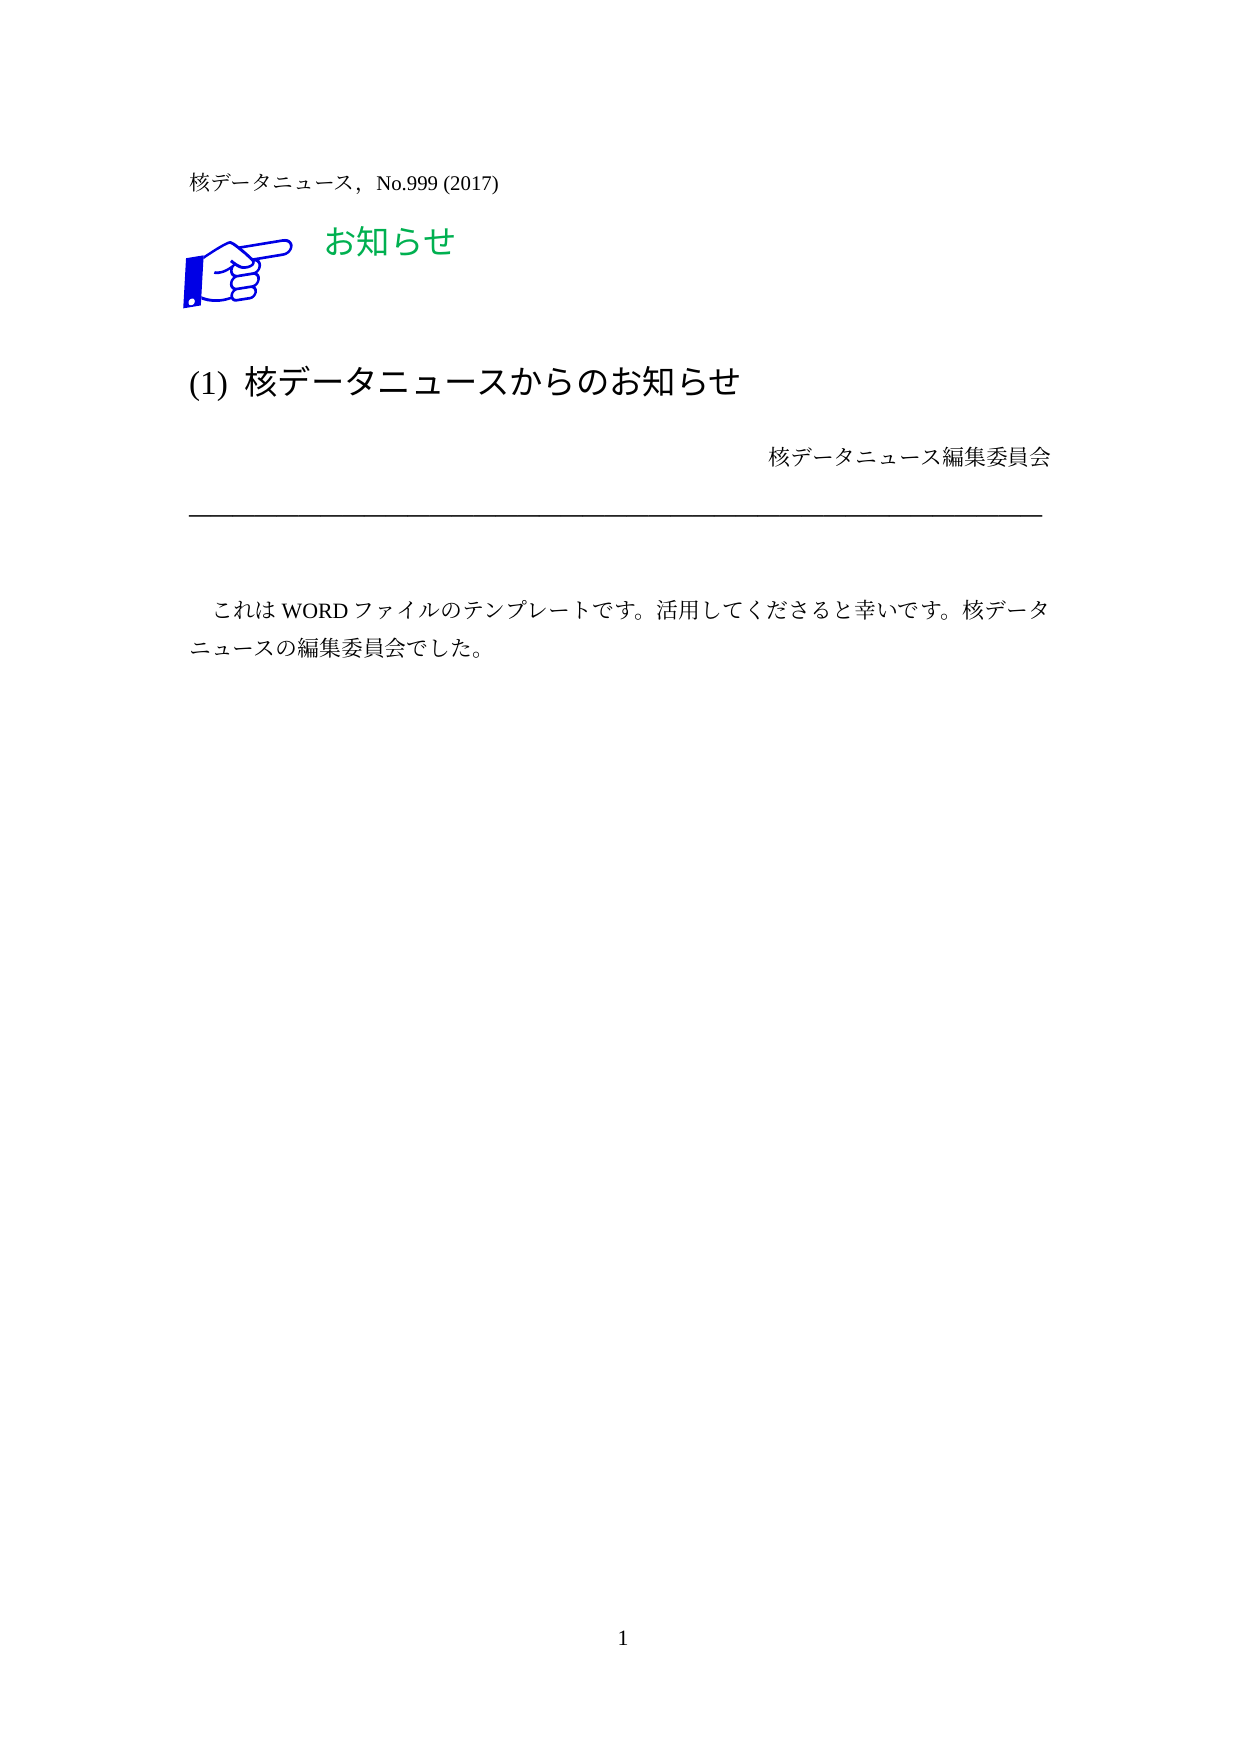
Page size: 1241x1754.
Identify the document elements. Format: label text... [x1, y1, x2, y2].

text これはWORDファイルのテンプレートです。活用してくださると幸いです。核データニュースの編集委員会でした。 [189, 590, 1051, 666]
text ――――――――――――――――――――――――――――――――――――――― [189, 494, 1051, 533]
text (1) 核データニュースからのお知らせ [189, 342, 1051, 418]
text 核データニュース編集委員会 [189, 437, 1051, 475]
